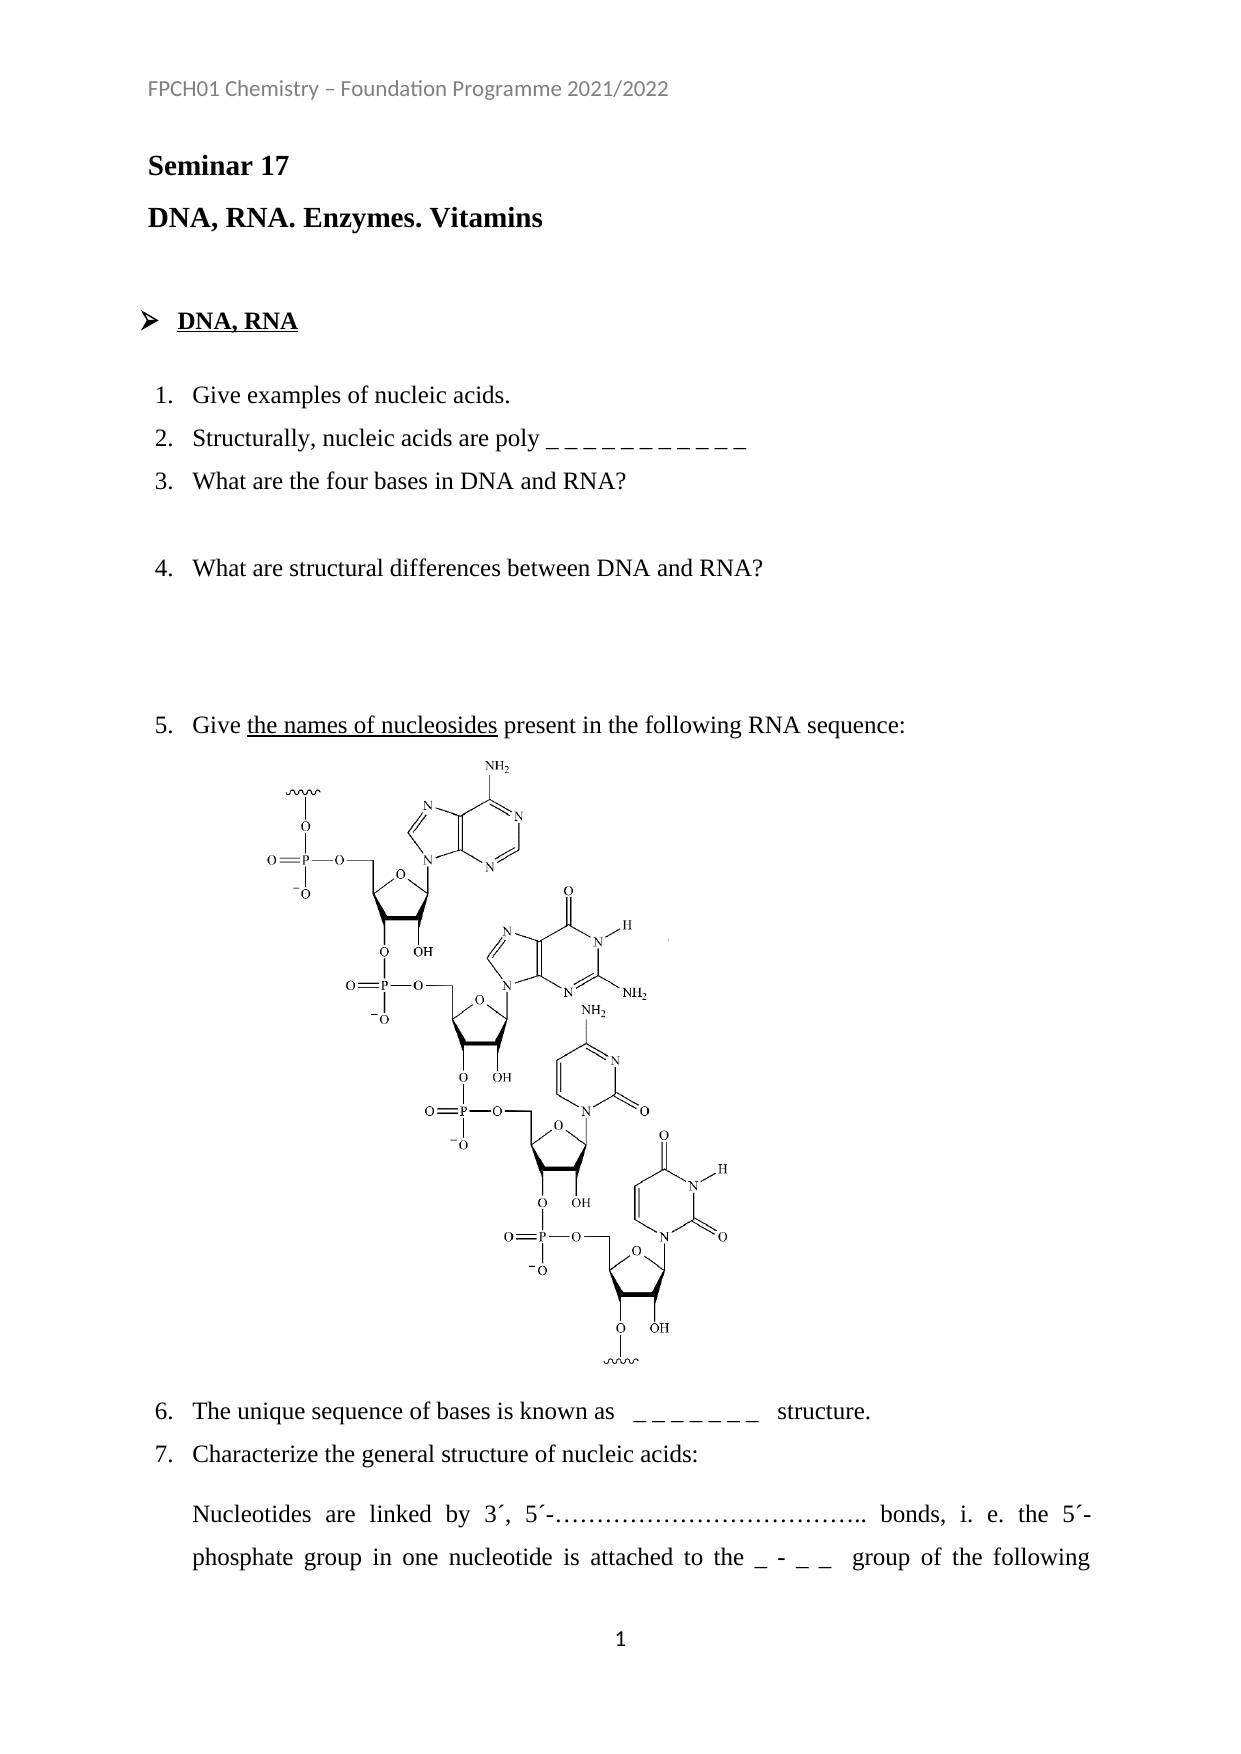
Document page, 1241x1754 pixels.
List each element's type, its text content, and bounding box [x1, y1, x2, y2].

text DNA, RNA. Enzymes. Vitamins [148, 200, 1093, 234]
list What are structural differences between DNA and RNA? [154, 553, 1093, 581]
list DNA, RNA [140, 306, 1093, 335]
list Structurally, nucleic acids are poly _ _ _ _ _ _ _ _ _ _ _ [154, 423, 1093, 452]
list Give examples of nucleic acids. [154, 380, 1093, 409]
list The unique sequence of bases is known as _ _ _ _ _ _ _ structure. [154, 1396, 1093, 1425]
picture [265, 757, 772, 1366]
list What are the four bases in DNA and RNA? [154, 466, 1093, 495]
text Seminar 17 [148, 148, 1093, 181]
list Give the names of nucleosides present in the following RNA sequence: [154, 710, 1093, 739]
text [192, 1499, 1093, 1571]
list Characterize the general structure of nucleic acids: [154, 1439, 1093, 1468]
